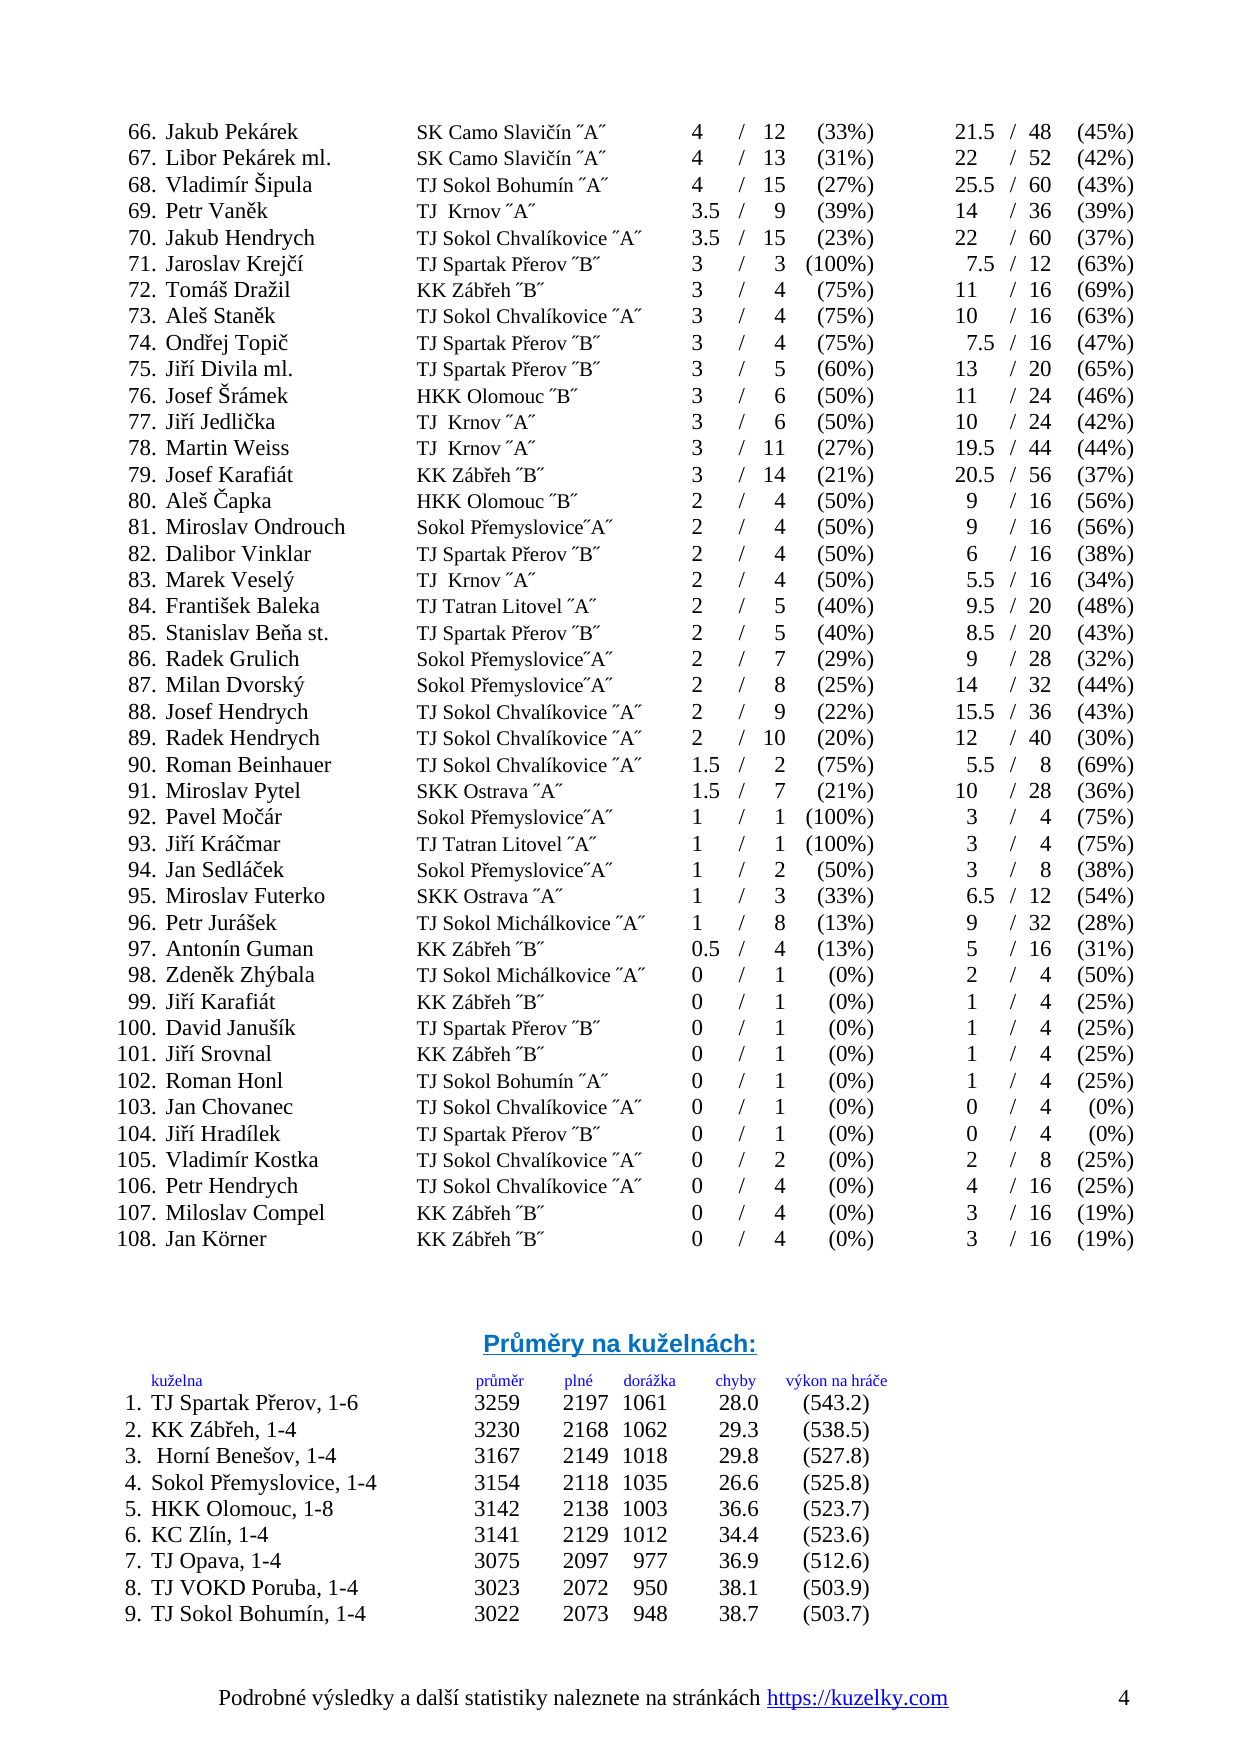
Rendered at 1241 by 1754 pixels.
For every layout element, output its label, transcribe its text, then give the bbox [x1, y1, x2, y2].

text 95. Miroslav Futerko SKK Ostrava ˝A˝ 1 / 3 (33%) 6.5 / 12 (54%) [106, 882, 1134, 909]
text 98. Zdeněk Zhýbala TJ Sokol Michálkovice ˝A˝ 0 / 1 (0%) 2 / 4 (50%) [106, 961, 1134, 988]
text 87. Milan Dvorský Sokol Přemyslovice˝A˝ 2 / 8 (25%) 14 / 32 (44%) [106, 672, 1134, 698]
text 69. Petr Vaněk TJ Krnov ˝A˝ 3.5 / 9 (39%) 14 / 36 (39%) [106, 197, 1134, 223]
text 80. Aleš Čapka HKK Olomouc ˝B˝ 2 / 4 (50%) 9 / 16 (56%) [106, 487, 1134, 513]
text 97. Antonín Guman KK Zábřeh ˝B˝ 0.5 / 4 (13%) 5 / 16 (31%) [106, 935, 1134, 961]
text 107. Miloslav Compel KK Zábřeh ˝B˝ 0 / 4 (0%) 3 / 16 (19%) [106, 1199, 1134, 1225]
text 82. Dalibor Vinklar TJ Spartak Přerov ˝B˝ 2 / 4 (50%) 6 / 16 (38%) [106, 540, 1134, 566]
text 94. Jan Sedláček Sokol Přemyslovice˝A˝ 1 / 2 (50%) 3 / 8 (38%) [106, 856, 1134, 882]
text 77. Jiří Jedlička TJ Krnov ˝A˝ 3 / 6 (50%) 10 / 24 (42%) [106, 408, 1134, 434]
text 99. Jiří Karafiát KK Zábřeh ˝B˝ 0 / 1 (0%) 1 / 4 (25%) [106, 988, 1134, 1014]
text 71. Jaroslav Krejčí TJ Spartak Přerov ˝B˝ 3 / 3 (100%) 7.5 / 12 (63%) [106, 250, 1134, 276]
text 89. Radek Hendrych TJ Sokol Chvalíkovice ˝A˝ 2 / 10 (20%) 12 / 40 (30%) [106, 724, 1134, 751]
text 104. Jiří Hradílek TJ Spartak Přerov ˝B˝ 0 / 1 (0%) 0 / 4 (0%) [106, 1119, 1134, 1146]
text 5. HKK Olomouc, 1-8 3142 2138 1003 36.6 (523.7) [106, 1495, 1134, 1521]
text 9. TJ Sokol Bohumín, 1-4 3022 2073 948 38.7 (503.7) [106, 1600, 1134, 1627]
text 75. Jiří Divila ml. TJ Spartak Přerov ˝B˝ 3 / 5 (60%) 13 / 20 (65%) [106, 355, 1134, 382]
text kuželna průměr plné dorážka chyby výkon na hráče [106, 1370, 1134, 1389]
text 6. KC Zlín, 1-4 3141 2129 1012 34.4 (523.6) [106, 1521, 1134, 1548]
text 73. Aleš Staněk TJ Sokol Chvalíkovice ˝A˝ 3 / 4 (75%) 10 / 16 (63%) [106, 303, 1134, 329]
text 91. Miroslav Pytel SKK Ostrava ˝A˝ 1.5 / 7 (21%) 10 / 28 (36%) [106, 777, 1134, 803]
text 92. Pavel Močár Sokol Přemyslovice˝A˝ 1 / 1 (100%) 3 / 4 (75%) [106, 803, 1134, 830]
text 67. Libor Pekárek ml. SK Camo Slavičín ˝A˝ 4 / 13 (31%) 22 / 52 (42%) [106, 144, 1134, 171]
text 8. TJ VOKD Poruba, 1-4 3023 2072 950 38.1 (503.9) [106, 1574, 1134, 1600]
text 90. Roman Beinhauer TJ Sokol Chvalíkovice ˝A˝ 1.5 / 2 (75%) 5.5 / 8 (69%) [106, 751, 1134, 777]
text 108. Jan Körner KK Zábřeh ˝B˝ 0 / 4 (0%) 3 / 16 (19%) [106, 1225, 1134, 1251]
text 78. Martin Weiss TJ Krnov ˝A˝ 3 / 11 (27%) 19.5 / 44 (44%) [106, 434, 1134, 461]
text 81. Miroslav Ondrouch Sokol Přemyslovice˝A˝ 2 / 4 (50%) 9 / 16 (56%) [106, 513, 1134, 540]
text 100. David Janušík TJ Spartak Přerov ˝B˝ 0 / 1 (0%) 1 / 4 (25%) [106, 1014, 1134, 1041]
text 88. Josef Hendrych TJ Sokol Chvalíkovice ˝A˝ 2 / 9 (22%) 15.5 / 36 (43%) [106, 698, 1134, 724]
text 102. Roman Honl TJ Sokol Bohumín ˝A˝ 0 / 1 (0%) 1 / 4 (25%) [106, 1067, 1134, 1093]
text 101. Jiří Srovnal KK Zábřeh ˝B˝ 0 / 1 (0%) 1 / 4 (25%) [106, 1041, 1134, 1067]
text 2. KK Zábřeh, 1-4 3230 2168 1062 29.3 (538.5) [106, 1416, 1134, 1442]
text 3. Horní Benešov, 1-4 3167 2149 1018 29.8 (527.8) [106, 1442, 1134, 1468]
text 93. Jiří Kráčmar TJ Tatran Litovel ˝A˝ 1 / 1 (100%) 3 / 4 (75%) [106, 830, 1134, 856]
text Průměry na kuželnách: [94, 1329, 1145, 1358]
text 83. Marek Veselý TJ Krnov ˝A˝ 2 / 4 (50%) 5.5 / 16 (34%) [106, 566, 1134, 592]
text 4. Sokol Přemyslovice, 1-4 3154 2118 1035 26.6 (525.8) [106, 1468, 1134, 1495]
text 7. TJ Opava, 1-4 3075 2097 977 36.9 (512.6) [106, 1548, 1134, 1574]
text 105. Vladimír Kostka TJ Sokol Chvalíkovice ˝A˝ 0 / 2 (0%) 2 / 8 (25%) [106, 1146, 1134, 1172]
text 1. TJ Spartak Přerov, 1-6 3259 2197 1061 28.0 (543.2) [106, 1389, 1134, 1416]
text 74. Ondřej Topič TJ Spartak Přerov ˝B˝ 3 / 4 (75%) 7.5 / 16 (47%) [106, 329, 1134, 355]
text 76. Josef Šrámek HKK Olomouc ˝B˝ 3 / 6 (50%) 11 / 24 (46%) [106, 382, 1134, 408]
text 70. Jakub Hendrych TJ Sokol Chvalíkovice ˝A˝ 3.5 / 15 (23%) 22 / 60 (37%) [106, 223, 1134, 250]
text 84. František Baleka TJ Tatran Litovel ˝A˝ 2 / 5 (40%) 9.5 / 20 (48%) [106, 592, 1134, 619]
text 85. Stanislav Beňa st. TJ Spartak Přerov ˝B˝ 2 / 5 (40%) 8.5 / 20 (43%) [106, 619, 1134, 645]
text 72. Tomáš Dražil KK Zábřeh ˝B˝ 3 / 4 (75%) 11 / 16 (69%) [106, 276, 1134, 303]
text 79. Josef Karafiát KK Zábřeh ˝B˝ 3 / 14 (21%) 20.5 / 56 (37%) [106, 461, 1134, 487]
text 106. Petr Hendrych TJ Sokol Chvalíkovice ˝A˝ 0 / 4 (0%) 4 / 16 (25%) [106, 1172, 1134, 1199]
text 86. Radek Grulich Sokol Přemyslovice˝A˝ 2 / 7 (29%) 9 / 28 (32%) [106, 645, 1134, 672]
text 66. Jakub Pekárek SK Camo Slavičín ˝A˝ 4 / 12 (33%) 21.5 / 48 (45%) [106, 118, 1134, 144]
text 103. Jan Chovanec TJ Sokol Chvalíkovice ˝A˝ 0 / 1 (0%) 0 / 4 (0%) [106, 1093, 1134, 1119]
text 68. Vladimír Šipula TJ Sokol Bohumín ˝A˝ 4 / 15 (27%) 25.5 / 60 (43%) [106, 171, 1134, 197]
text 96. Petr Jurášek TJ Sokol Michálkovice ˝A˝ 1 / 8 (13%) 9 / 32 (28%) [106, 909, 1134, 935]
